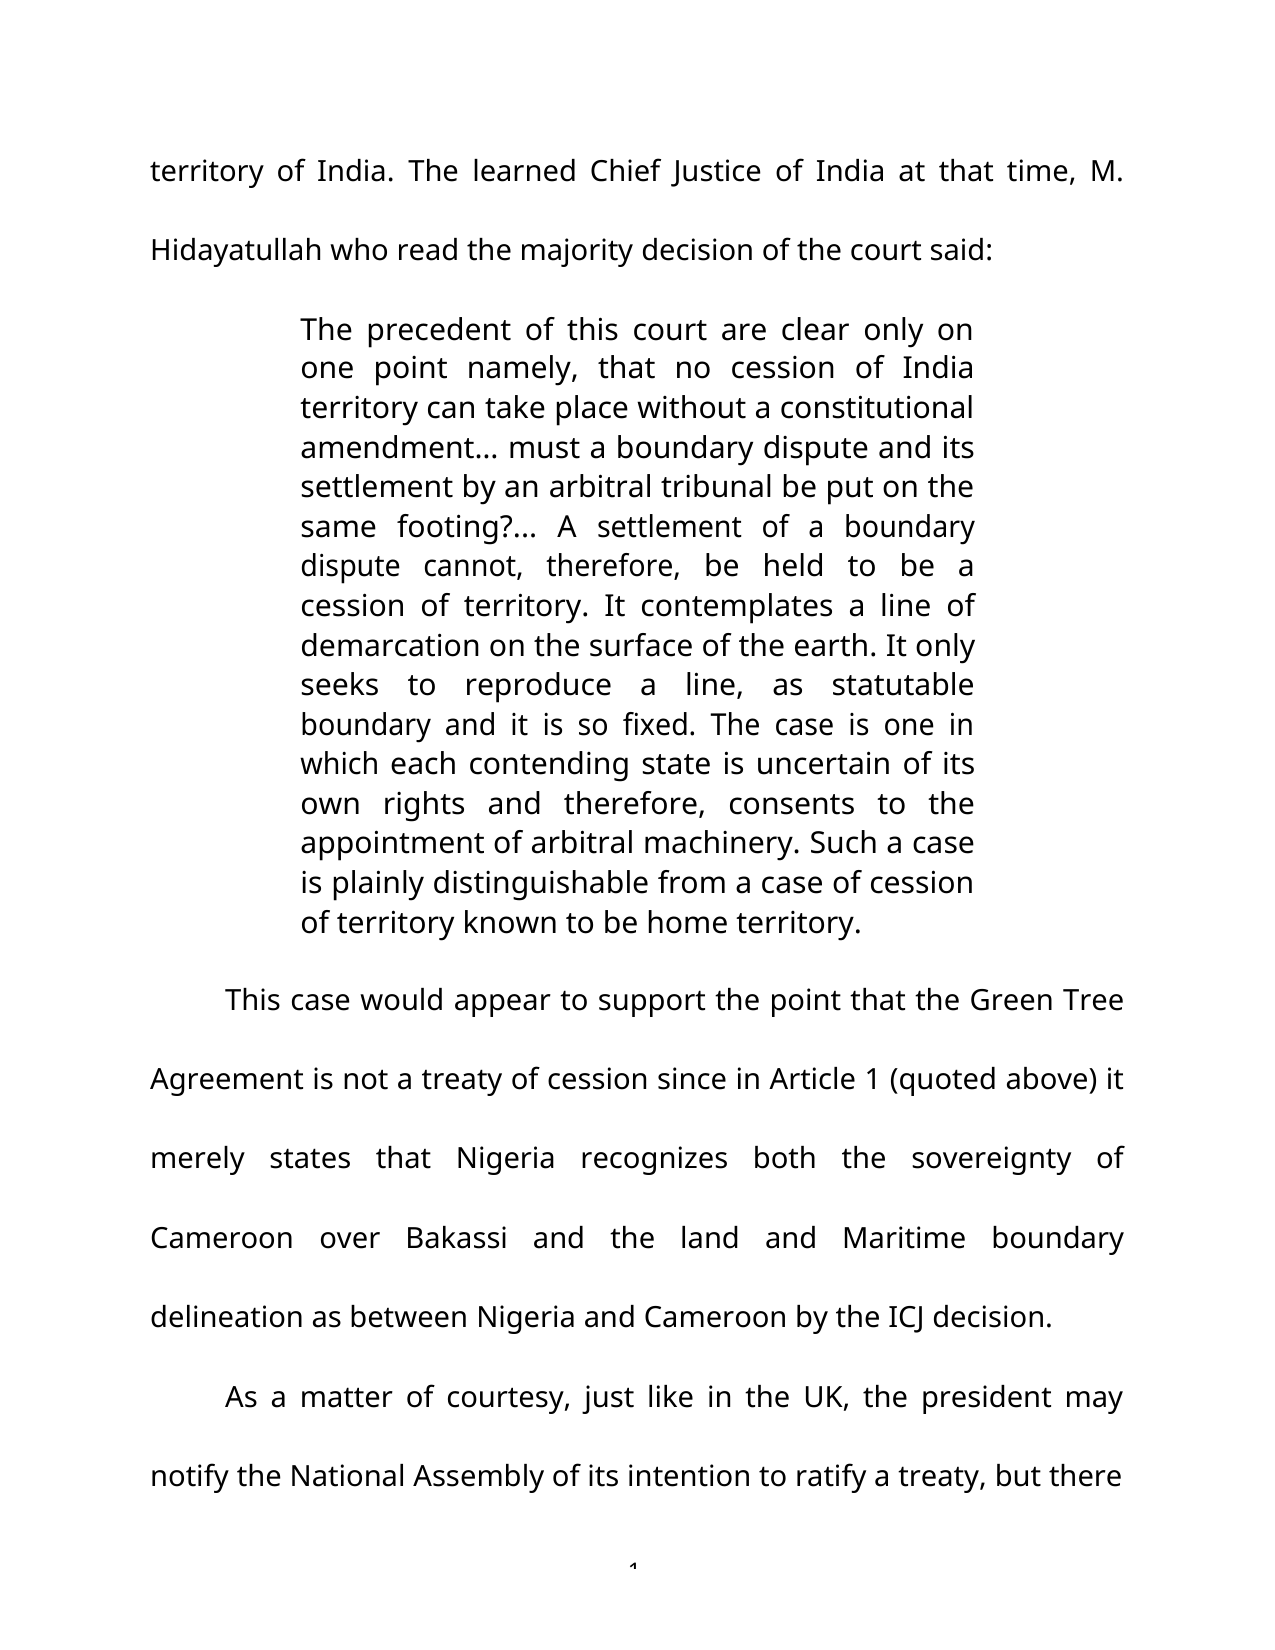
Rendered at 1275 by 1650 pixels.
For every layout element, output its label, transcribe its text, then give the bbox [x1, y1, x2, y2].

text This case would appear to support the point that the Green Tree Agreement is not a treaty of cession since in Article 1 (quoted above) it merely states that Nigeria recognizes both the sovereignty of Cameroon over Bakassi and the land and Maritime boundary delineation as between Nigeria and Cameroon by the ICJ decision. [150, 979, 1125, 1336]
text territory of India. The learned Chief Justice of India at that time, M. Hidayatullah who read the majority decision of the court said: [150, 150, 1124, 269]
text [150, 1376, 1124, 1495]
subtitle The precedent of this court are clear only on one point namely, that no cession of India territory can take place without a constitutional amendment… must a boundary dispute and its settlement by an arbitral tribunal be put on the same footing?... A settlement of a boundary dispute cannot, therefore, be held to be a cession of territory. It contemplates a line of demarcation on the surface of the earth. It only seeks to reproduce a line, as statutable boundary and it is so fixed. The case is one in which each contending state is uncertain of its own rights and therefore, consents to the appointment of arbitral machinery. Such a case is plainly distinguishable from a case of cession of territory known to be home territory. [300, 309, 975, 942]
